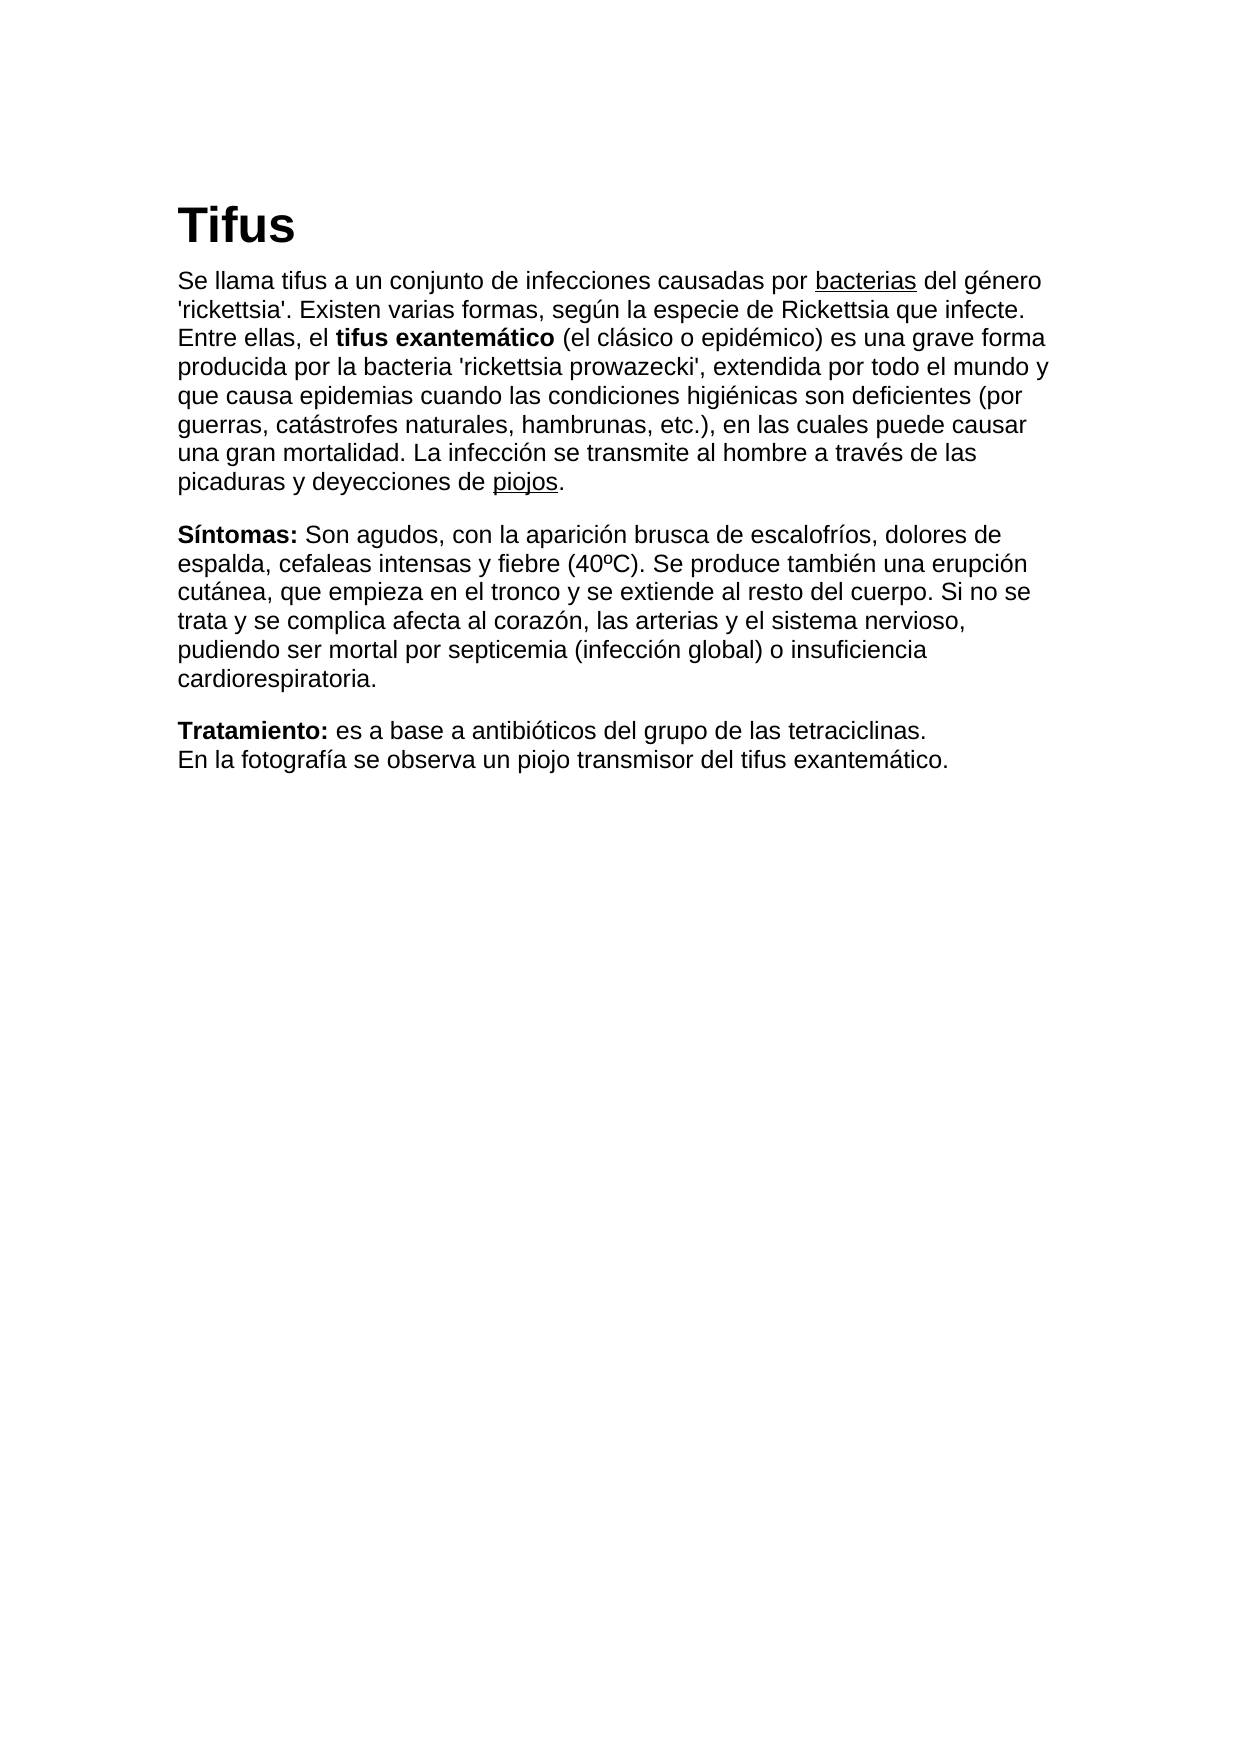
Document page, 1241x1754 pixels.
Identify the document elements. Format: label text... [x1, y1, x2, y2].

text Tratamiento: es a base a antibióticos del grupo de las tetraciclinas. [177, 716, 1063, 745]
text Se llama tifus a un conjunto de infecciones causadas por bacterias del género 'rickettsia'. Existen varias formas, según la especie de Rickettsia que infecte. Entre ellas, el tifus exantemático (el clásico o epidémico) es una grave forma producida por la bacteria 'rickettsia prowazecki', extendida por todo el mundo y que causa epidemias cuando las condiciones higiénicas son deficientes (por guerras, catástrofes naturales, hambrunas, etc.), en las cuales puede causar una gran mortalidad. La infección se transmite al hombre a través de las picaduras y deyecciones de piojos. [177, 266, 1063, 496]
text En la fotografía se observa un piojo transmisor del tifus exantemático. [177, 745, 1063, 774]
subtitle Tifus [177, 196, 1063, 253]
text Síntomas: Son agudos, con la aparición brusca de escalofríos, dolores de espalda, cefaleas intensas y fiebre (40ºC). Se produce también una erupción cutánea, que empieza en el tronco y se extiende al resto del cuerpo. Si no se trata y se complica afecta al corazón, las arterias y el sistema nervioso, pudiendo ser mortal por septicemia (infección global) o insuficiencia cardiorespiratoria. [177, 520, 1063, 692]
